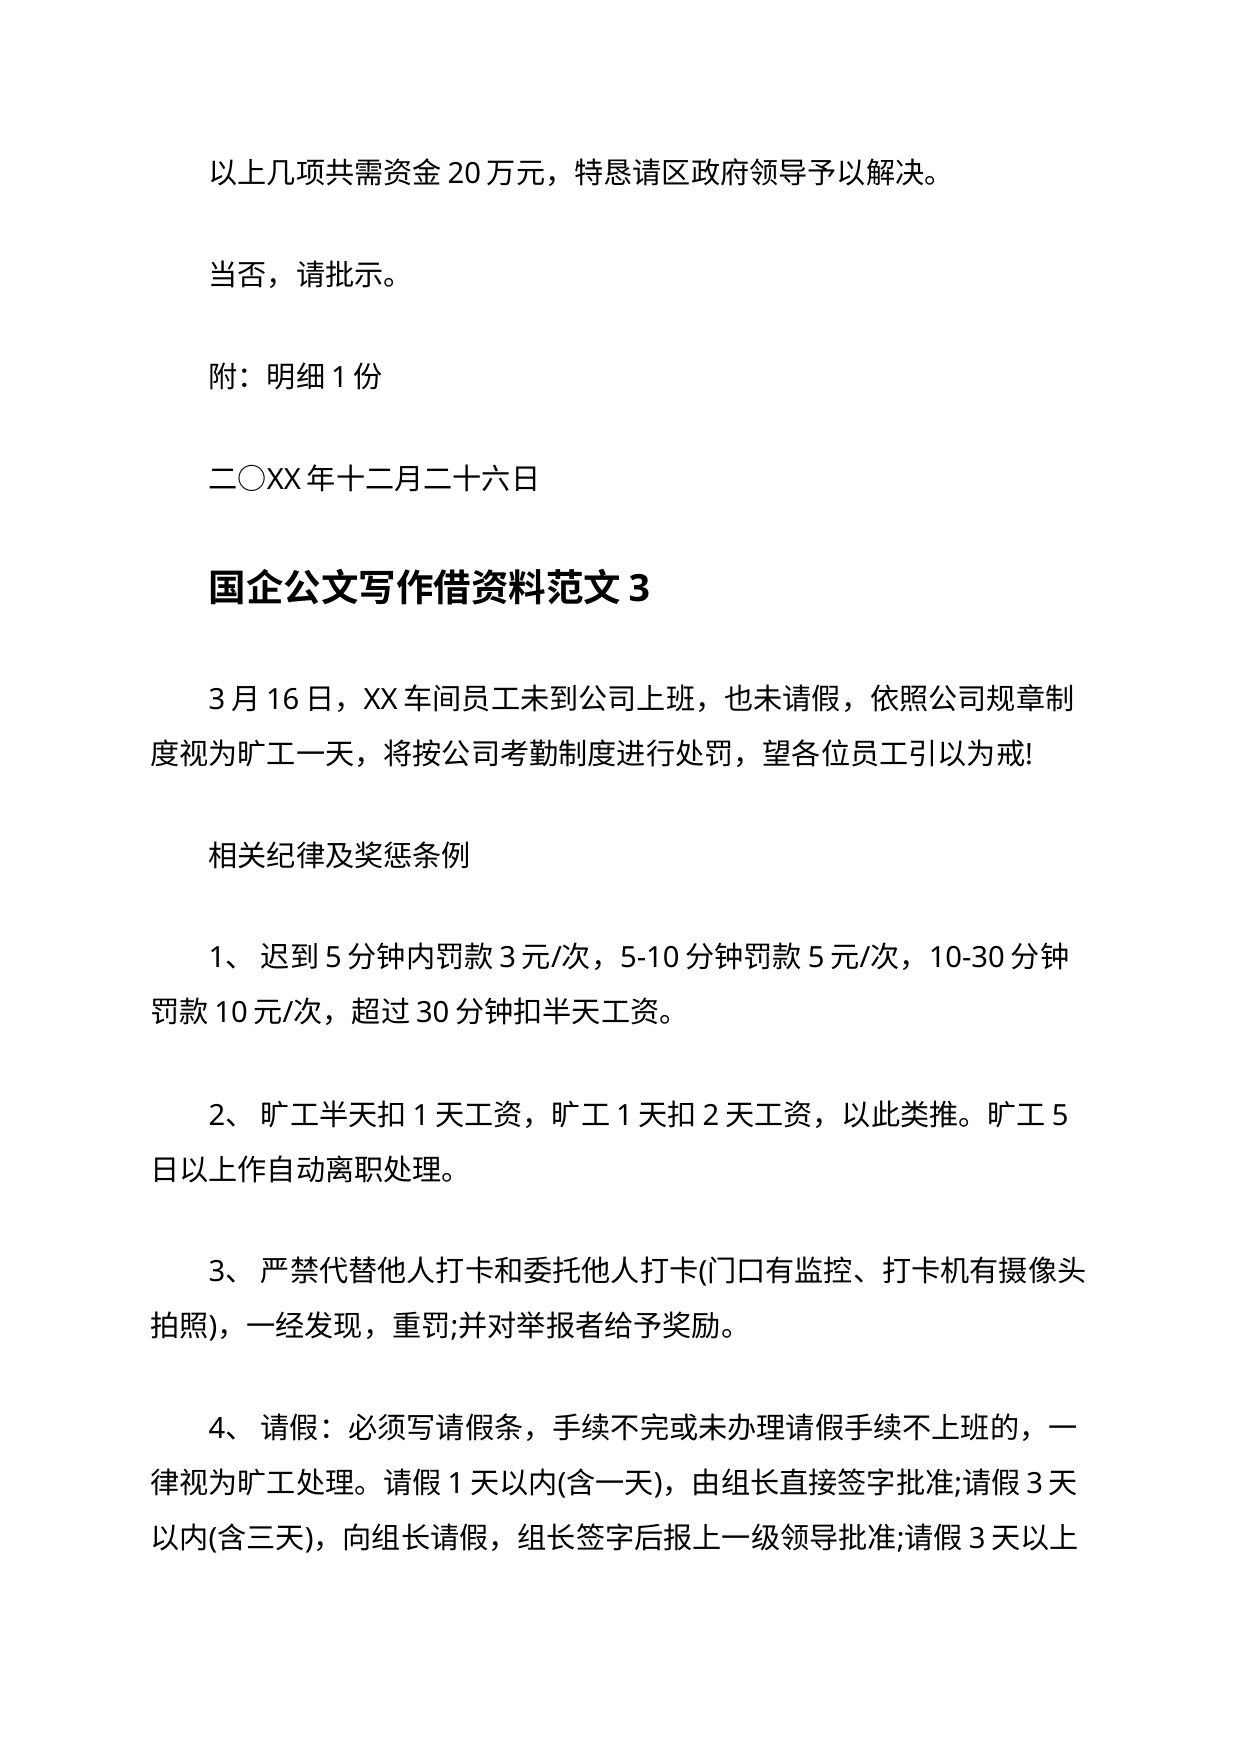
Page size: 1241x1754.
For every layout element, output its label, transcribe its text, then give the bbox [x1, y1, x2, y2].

text 附：明细1份 [150, 354, 1090, 396]
text 相关纪律及奖惩条例 [150, 832, 1090, 874]
text 以上几项共需资金20万元，特恳请区政府领导予以解决。 [150, 150, 1090, 192]
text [150, 1405, 1090, 1557]
text 3月16日，XX车间员工未到公司上班，也未请假，依照公司规章制度视为旷工一天，将按公司考勤制度进行处罚，望各位员工引以为戒! [150, 675, 1090, 773]
text 二○XX年十二月二十六日 [150, 456, 1090, 498]
text 当否，请批示。 [150, 252, 1090, 294]
text 1、 迟到5分钟内罚款3元/次，5-10分钟罚款5元/次，10-30分钟罚款10元/次，超过30分钟扣半天工资。 [150, 934, 1090, 1031]
text 国企公文写作借资料范文3 [150, 558, 1090, 612]
text 2、 旷工半天扣1天工资，旷工1天扣2天工资，以此类推。旷工5日以上作自动离职处理。 [150, 1091, 1090, 1188]
text 3、 严禁代替他人打卡和委托他人打卡(门口有监控、打卡机有摄像头拍照)，一经发现，重罚;并对举报者给予奖励。 [150, 1248, 1090, 1345]
